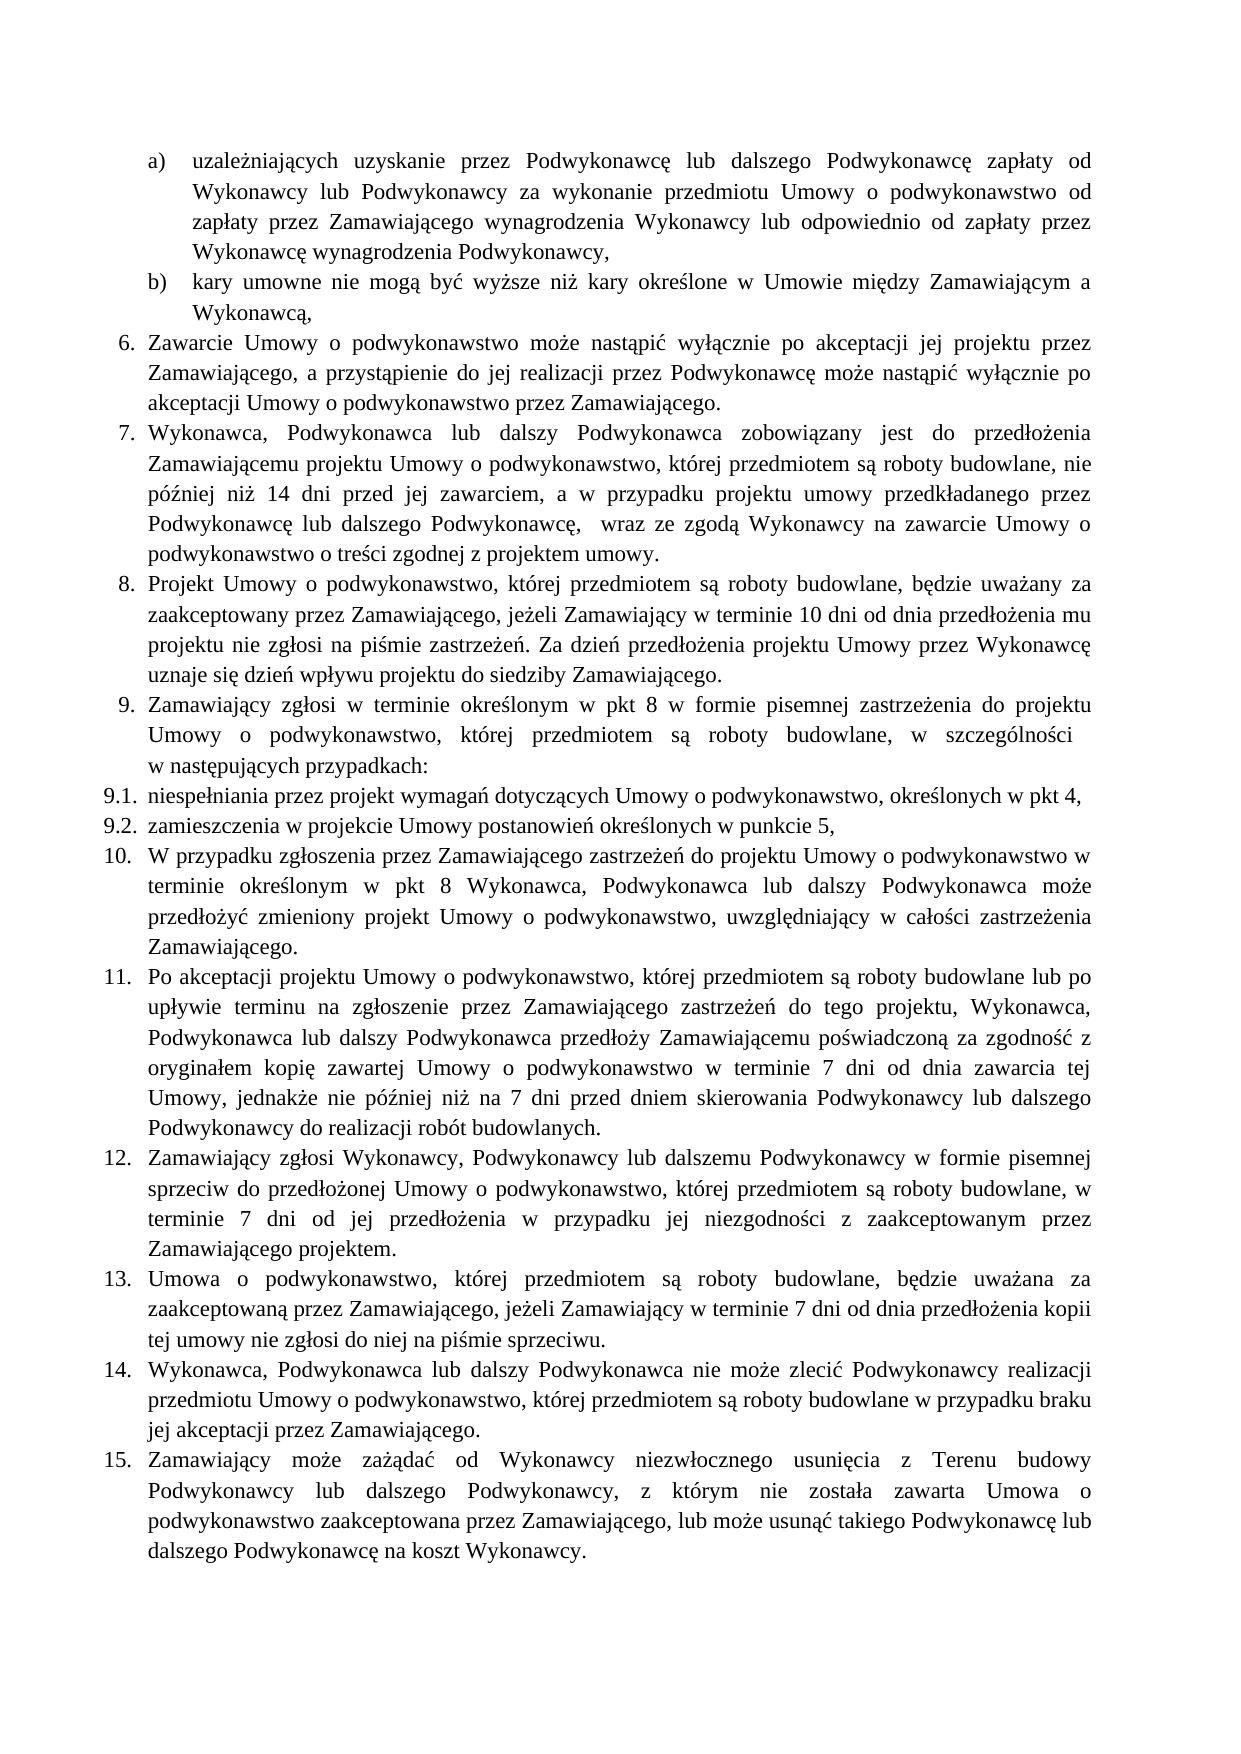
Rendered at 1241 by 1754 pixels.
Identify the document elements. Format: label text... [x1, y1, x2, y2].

list W przypadku zgłoszenia przez Zamawiającego zastrzeżeń do projektu Umowy o podwykonawstwo w terminie określonym w pkt 8 Wykonawca, Podwykonawca lub dalszy Podwykonawca może przedłożyć zmieniony projekt Umowy o podwykonawstwo, uwzględniający w całości zastrzeżenia Zamawiającego. [103, 842, 1093, 959]
list kary umowne nie mogą być wyższe niż kary określone w Umowie między Zamawiającym a Wykonawcą, [148, 268, 1093, 325]
list uzależniających uzyskanie przez Podwykonawcę lub dalszego Podwykonawcę zapłaty od Wykonawcy lub Podwykonawcy za wykonanie przedmiotu Umowy o podwykonawstwo od zapłaty przez Zamawiającego wynagrodzenia Wykonawcy lub odpowiednio od zapłaty przez Wykonawcę wynagrodzenia Podwykonawcy, [148, 148, 1093, 264]
list Zawarcie Umowy o podwykonawstwo może nastąpić wyłącznie po akceptacji jej projektu przez Zamawiającego, a przystąpienie do jej realizacji przez Podwykonawcę może nastąpić wyłącznie po akceptacji Umowy o podwykonawstwo przez Zamawiającego. [118, 329, 1093, 416]
list Zamawiający może zażądać od Wykonawcy niezwłocznego usunięcia z Terenu budowy Podwykonawcy lub dalszego Podwykonawcy, z którym nie została zawarta Umowa o podwykonawstwo zaakceptowana przez Zamawiającego, lub może usunąć takiego Podwykonawcę lub dalszego Podwykonawcę na koszt Wykonawcy. [103, 1447, 1093, 1563]
list zamieszczenia w projekcie Umowy postanowień określonych w punkcie 5, [103, 812, 1093, 838]
list Wykonawca, Podwykonawca lub dalszy Podwykonawca zobowiązany jest do przedłożenia Zamawiającemu projektu Umowy o podwykonawstwo, której przedmiotem są roboty budowlane, nie później niż 14 dni przed jej zawarciem, a w przypadku projektu umowy przedkładanego przez Podwykonawcę lub dalszego Podwykonawcę, wraz ze zgodą Wykonawcy na zawarcie Umowy o podwykonawstwo o treści zgodnej z projektem umowy. [118, 419, 1093, 567]
list Zamawiający zgłosi Wykonawcy, Podwykonawcy lub dalszemu Podwykonawcy w formie pisemnej sprzeciw do przedłożonej Umowy o podwykonawstwo, której przedmiotem są roboty budowlane, w terminie 7 dni od jej przedłożenia w przypadku jej niezgodności z zaakceptowanym przez Zamawiającego projektem. [103, 1144, 1093, 1261]
list Wykonawca, Podwykonawca lub dalszy Podwykonawca nie może zlecić Podwykonawcy realizacji przedmiotu Umowy o podwykonawstwo, której przedmiotem są roboty budowlane w przypadku braku jej akceptacji przez Zamawiającego. [103, 1356, 1093, 1443]
list Projekt Umowy o podwykonawstwo, której przedmiotem są roboty budowlane, będzie uważany za zaakceptowany przez Zamawiającego, jeżeli Zamawiający w terminie 10 dni od dnia przedłożenia mu projektu nie zgłosi na piśmie zastrzeżeń. Za dzień przedłożenia projektu Umowy przez Wykonawcę uznaje się dzień wpływu projektu do siedziby Zamawiającego. [118, 571, 1093, 687]
list niespełniania przez projekt wymagań dotyczących Umowy o podwykonawstwo, określonych w pkt 4, [103, 782, 1093, 808]
list Po akceptacji projektu Umowy o podwykonawstwo, której przedmiotem są roboty budowlane lub po upływie terminu na zgłoszenie przez Zamawiającego zastrzeżeń do tego projektu, Wykonawca, Podwykonawca lub dalszy Podwykonawca przedłoży Zamawiającemu poświadczoną za zgodność z oryginałem kopię zawartej Umowy o podwykonawstwo w terminie 7 dni od dnia zawarcia tej Umowy, jednakże nie później niż na 7 dni przed dniem skierowania Podwykonawcy lub dalszego Podwykonawcy do realizacji robót budowlanych. [103, 963, 1093, 1141]
list Umowa o podwykonawstwo, której przedmiotem są roboty budowlane, będzie uważana za zaakceptowaną przez Zamawiającego, jeżeli Zamawiający w terminie 7 dni od dnia przedłożenia kopii tej umowy nie zgłosi do niej na piśmie sprzeciwu. [103, 1265, 1093, 1352]
list Zamawiający zgłosi w terminie określonym w pkt 8 w formie pisemnej zastrzeżenia do projektu Umowy o podwykonawstwo, której przedmiotem są roboty budowlane, w szczególności w następujących przypadkach: [118, 691, 1093, 778]
